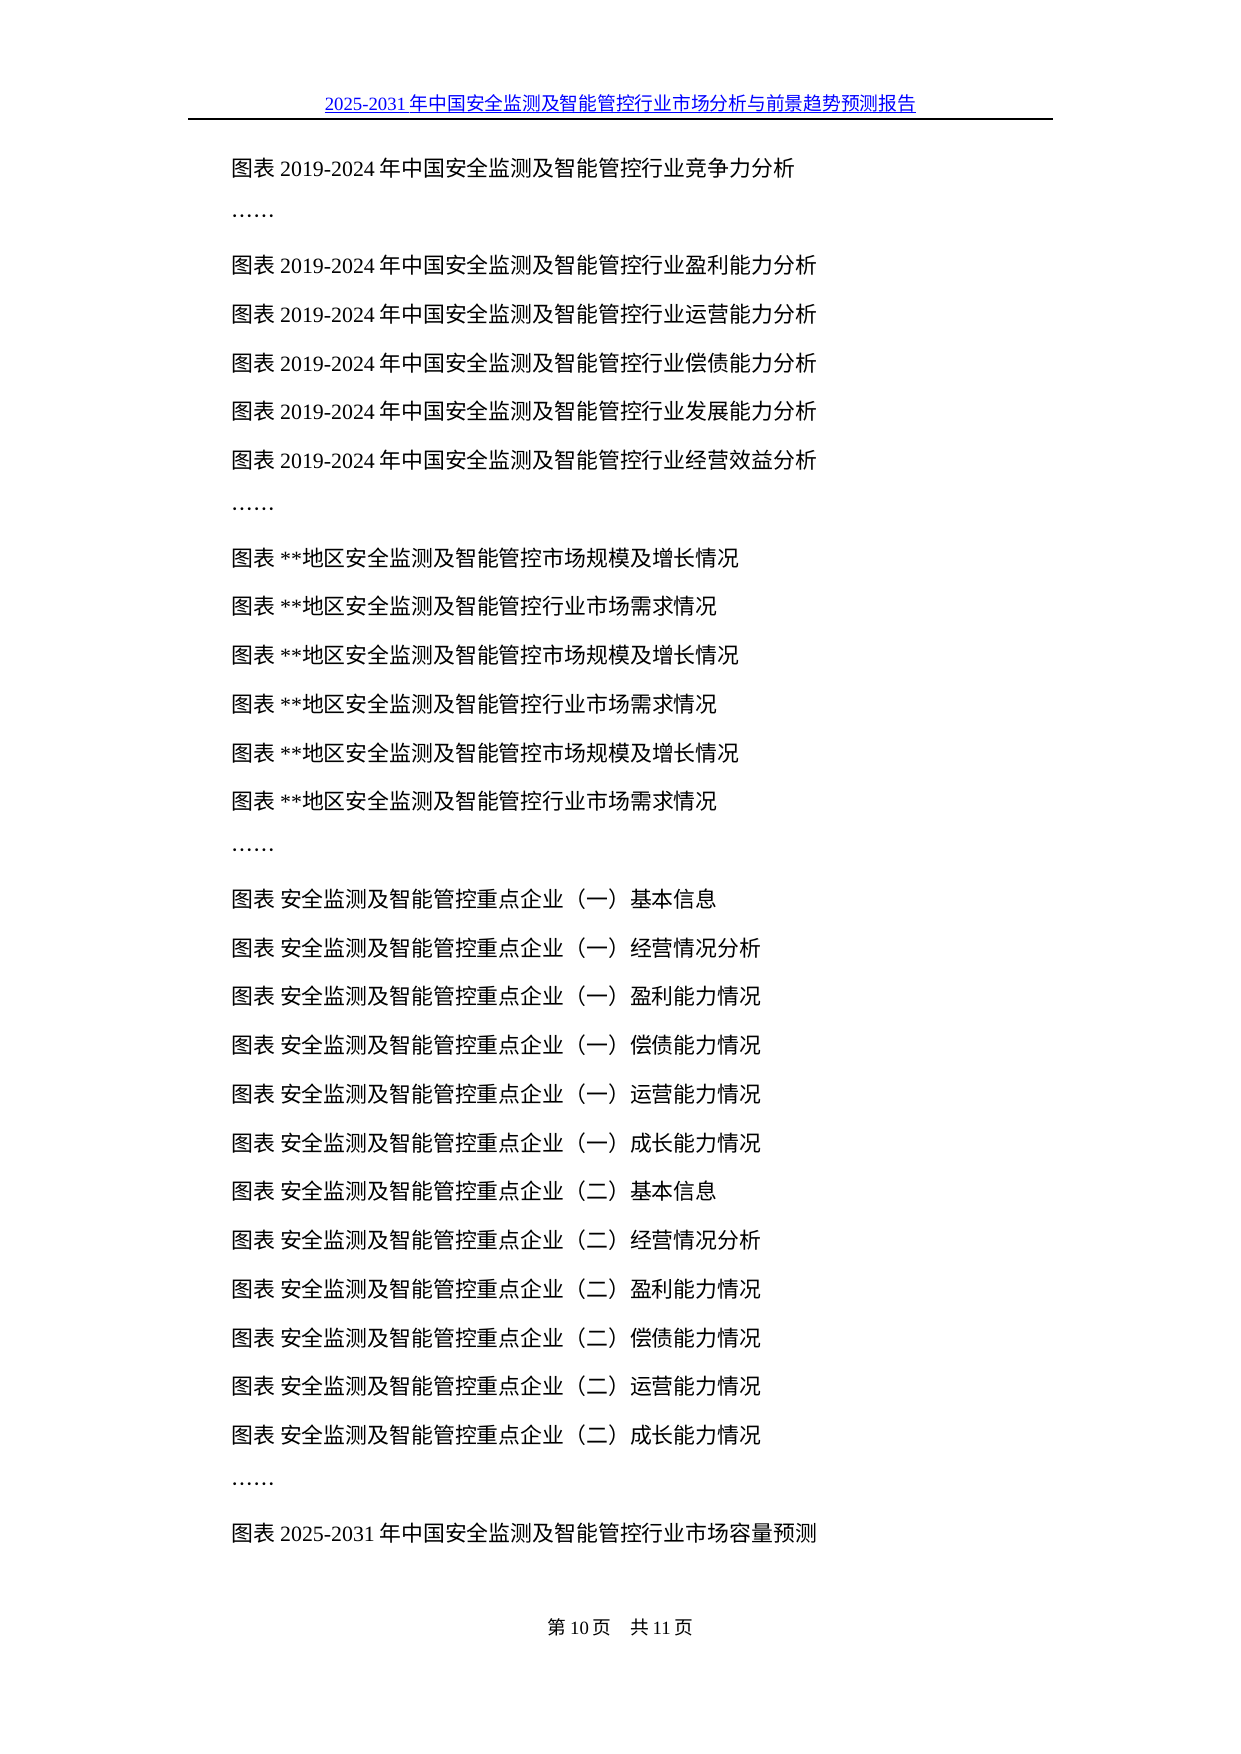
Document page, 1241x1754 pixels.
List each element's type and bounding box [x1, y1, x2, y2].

text [187, 150, 1053, 1548]
